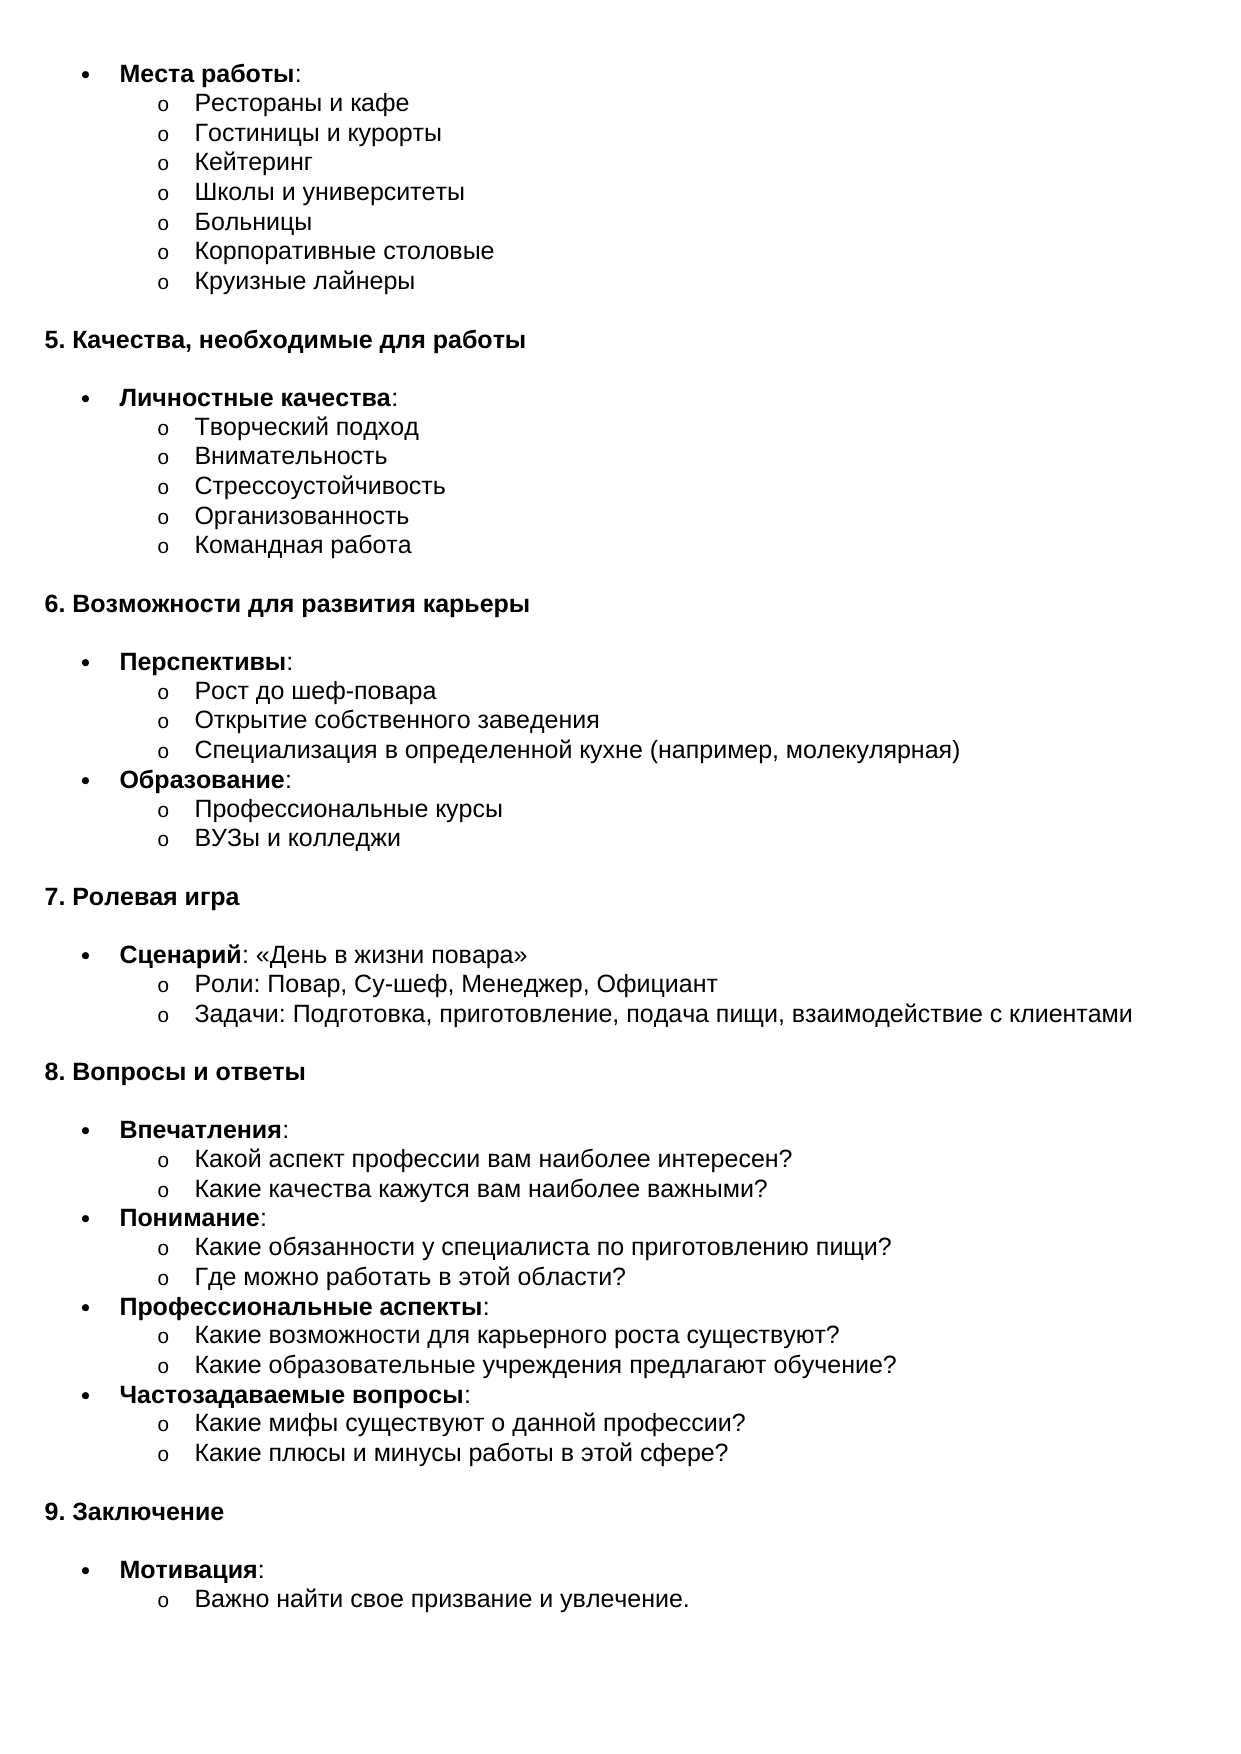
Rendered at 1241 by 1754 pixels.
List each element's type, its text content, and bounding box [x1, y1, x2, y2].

list Внимательность [157, 441, 1196, 471]
list Какие качества кажутся вам наиболее важными? [157, 1174, 1196, 1203]
list Творческий подход [157, 412, 1196, 441]
list Стрессоустойчивость [157, 471, 1196, 501]
list Какие возможности для карьерного роста существуют? [157, 1320, 1196, 1350]
text 5. Качества, необходимые для работы [44, 325, 1196, 354]
list Какие образовательные учреждения предлагают обучение? [157, 1350, 1196, 1380]
list Частозадаваемые вопросы: [82, 1380, 1196, 1408]
list Школы и университеты [157, 177, 1196, 207]
list Круизные лайнеры [157, 266, 1196, 296]
list Перспективы: [82, 647, 1196, 676]
list Какие мифы существуют о данной профессии? [157, 1408, 1196, 1438]
list Командная работа [157, 530, 1196, 560]
list Мотивация: [82, 1555, 1196, 1584]
text 9. Заключение [44, 1497, 1196, 1526]
list Профессиональные аспекты: [82, 1292, 1196, 1320]
list Впечатления: [82, 1115, 1196, 1144]
list Важно найти свое призвание и увлечение. [157, 1584, 1196, 1613]
list Роли: Повар, Су-шеф, Менеджер, Официант [157, 969, 1196, 998]
list Рост до шеф-повара [157, 676, 1196, 706]
list Открытие собственного заведения [157, 706, 1196, 735]
list Где можно работать в этой области? [157, 1262, 1196, 1292]
list Организованность [157, 501, 1196, 530]
list Какие обязанности у специалиста по приготовлению пищи? [157, 1232, 1196, 1262]
list Какие плюсы и минусы работы в этой сфере? [157, 1438, 1196, 1468]
list Больницы [157, 207, 1196, 236]
text 6. Возможности для развития карьеры [44, 589, 1196, 618]
list Рестораны и кафе [157, 88, 1196, 118]
text 8. Вопросы и ответы [44, 1057, 1196, 1086]
list Места работы: [82, 59, 1196, 88]
list Специализация в определенной кухне (например, молекулярная) [157, 735, 1196, 765]
list Гостиницы и курорты [157, 118, 1196, 147]
text 7. Ролевая игра [44, 882, 1196, 911]
list ВУЗы и колледжи [157, 823, 1196, 853]
list Понимание: [82, 1203, 1196, 1232]
list Образование: [82, 765, 1196, 794]
list Задачи: Подготовка, приготовление, подача пищи, взаимодействие с клиентами [157, 998, 1196, 1028]
list Какой аспект профессии вам наиболее интересен? [157, 1144, 1196, 1174]
list Сценарий: «День в жизни повара» [82, 940, 1196, 969]
list Корпоративные столовые [157, 236, 1196, 266]
list Профессиональные курсы [157, 794, 1196, 823]
list Личностные качества: [82, 383, 1196, 412]
list Кейтеринг [157, 147, 1196, 177]
